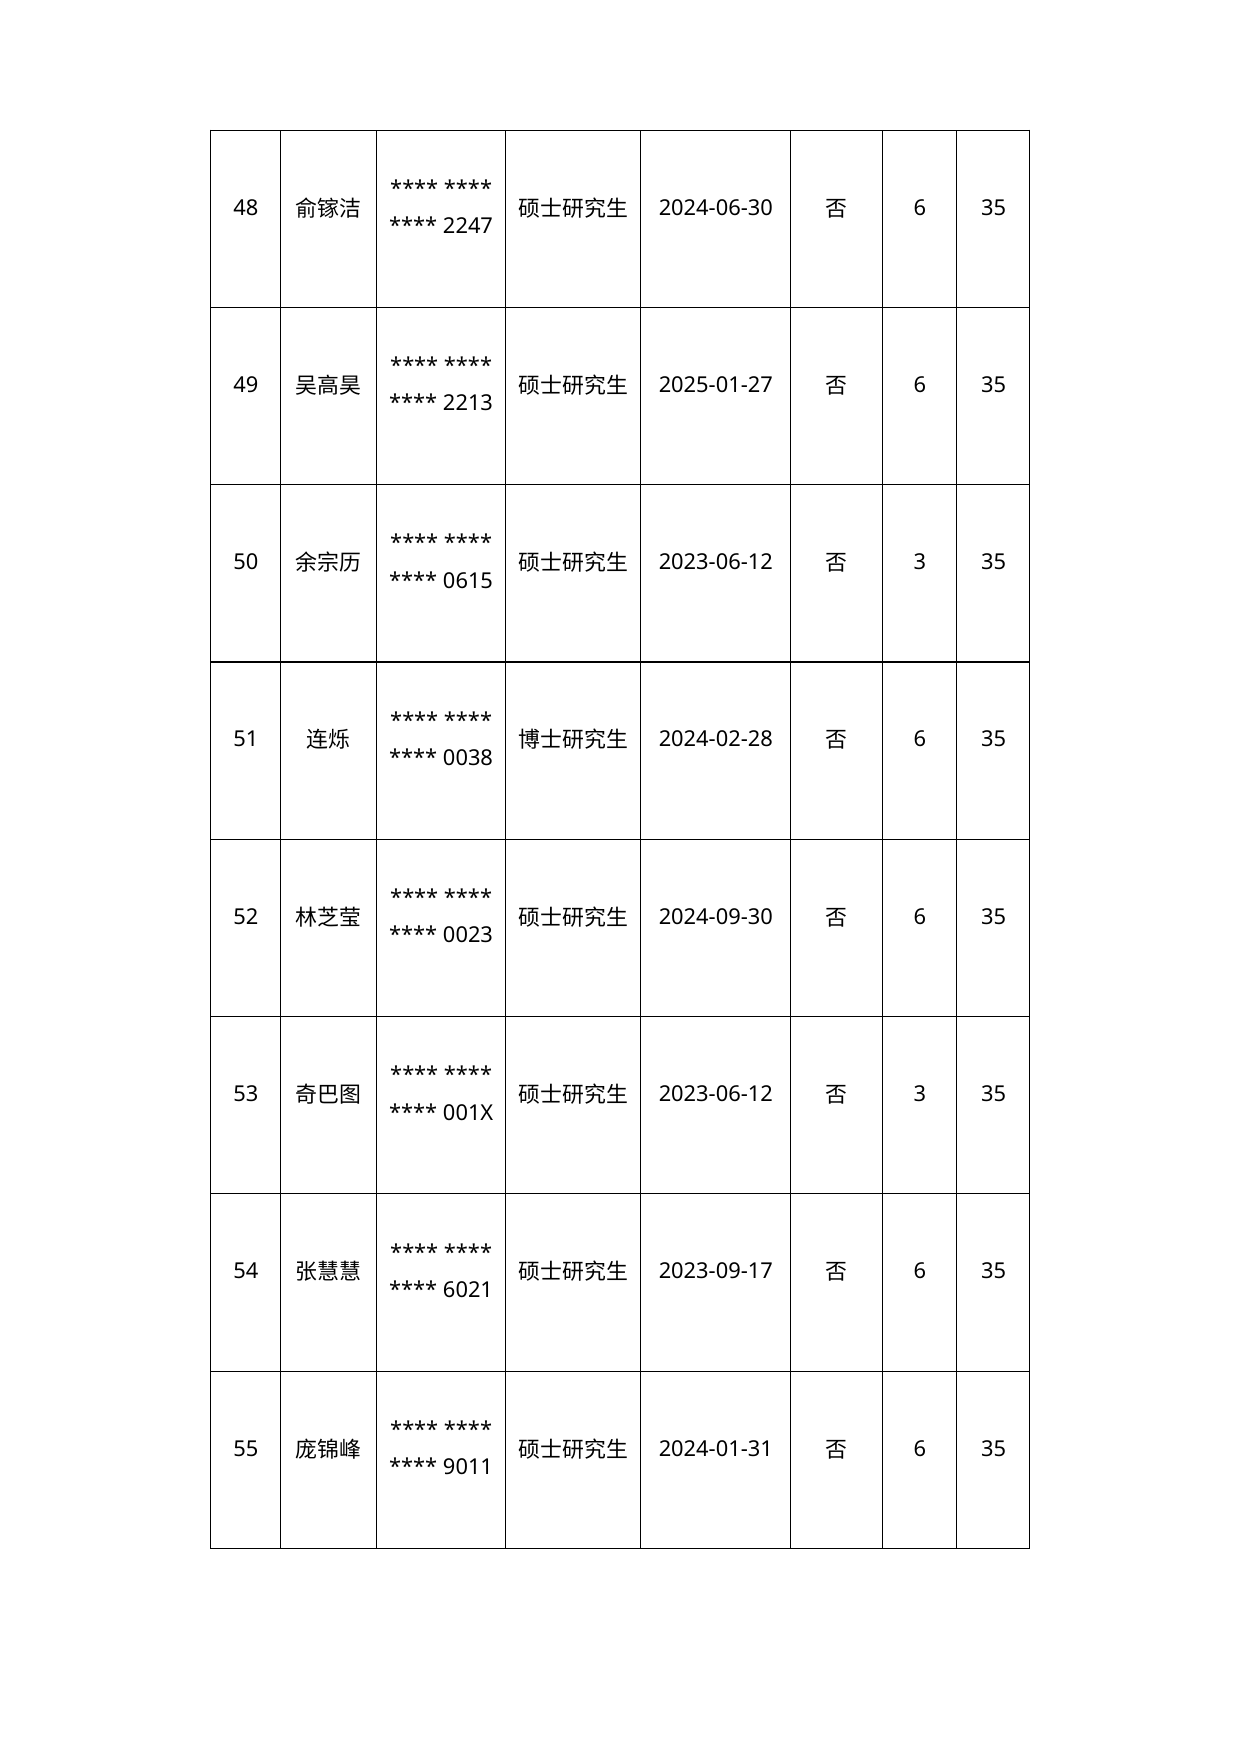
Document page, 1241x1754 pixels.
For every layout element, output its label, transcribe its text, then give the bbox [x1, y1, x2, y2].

table_cell **** **** **** 2213 [377, 308, 505, 484]
table_cell 硕士研究生 [506, 1194, 640, 1371]
table_cell 35 [957, 1017, 1029, 1193]
table_cell 2023-09-17 [641, 1194, 790, 1371]
table_cell 35 [957, 1372, 1029, 1548]
table_cell 53 [211, 1017, 280, 1193]
table_cell 硕士研究生 [506, 131, 640, 307]
table_cell 3 [883, 485, 956, 661]
table_cell 否 [791, 485, 882, 661]
table_cell 35 [957, 1194, 1029, 1371]
table_cell 硕士研究生 [506, 1372, 640, 1548]
table_cell 吴高昊 [281, 308, 376, 484]
table_cell **** **** **** 2247 [377, 131, 505, 307]
table_cell 35 [957, 485, 1029, 661]
table_cell 2024-02-28 [641, 663, 790, 839]
table_cell 否 [791, 1194, 882, 1371]
table_cell 50 [211, 485, 280, 661]
table_cell 35 [957, 131, 1029, 307]
table_cell **** **** **** 001X [377, 1017, 505, 1193]
table_cell 35 [957, 308, 1029, 484]
table_cell 6 [883, 131, 956, 307]
table_cell 硕士研究生 [506, 840, 640, 1016]
table_cell 庞锦峰 [281, 1372, 376, 1548]
table_cell 6 [883, 1372, 956, 1548]
table_cell 余宗历 [281, 485, 376, 661]
table_cell 硕士研究生 [506, 1017, 640, 1193]
table_cell 52 [211, 840, 280, 1016]
table_cell 54 [211, 1194, 280, 1371]
table_cell 否 [791, 1017, 882, 1193]
table_cell 35 [957, 840, 1029, 1016]
table_cell 否 [791, 663, 882, 839]
table_cell 55 [211, 1372, 280, 1548]
table_cell 48 [211, 131, 280, 307]
table_cell 6 [883, 840, 956, 1016]
table_cell 否 [791, 840, 882, 1016]
table_cell 6 [883, 308, 956, 484]
table_cell **** **** **** 6021 [377, 1194, 505, 1371]
table_cell 奇巴图 [281, 1017, 376, 1193]
table_cell 49 [211, 308, 280, 484]
table_cell 张慧慧 [281, 1194, 376, 1371]
table_cell **** **** **** 0023 [377, 840, 505, 1016]
table_cell 35 [957, 663, 1029, 839]
table_cell 否 [791, 131, 882, 307]
table_cell 2024-06-30 [641, 131, 790, 307]
table_cell 6 [883, 1194, 956, 1371]
table_cell 否 [791, 308, 882, 484]
table_cell 2025-01-27 [641, 308, 790, 484]
table_cell 博士研究生 [506, 663, 640, 839]
table_cell 6 [883, 663, 956, 839]
table_cell 否 [791, 1372, 882, 1548]
table_cell **** **** **** 9011 [377, 1372, 505, 1548]
table_cell 2023-06-12 [641, 485, 790, 661]
table_cell 2024-09-30 [641, 840, 790, 1016]
table_cell **** **** **** 0615 [377, 485, 505, 661]
table_cell 连烁 [281, 663, 376, 839]
table_cell 林芝莹 [281, 840, 376, 1016]
table_cell **** **** **** 0038 [377, 663, 505, 839]
table_cell 2023-06-12 [641, 1017, 790, 1193]
table_cell 51 [211, 663, 280, 839]
table_cell 硕士研究生 [506, 485, 640, 661]
table_cell 2024-01-31 [641, 1372, 790, 1548]
table_cell 硕士研究生 [506, 308, 640, 484]
table_cell 3 [883, 1017, 956, 1193]
table_cell 俞镓洁 [281, 131, 376, 307]
